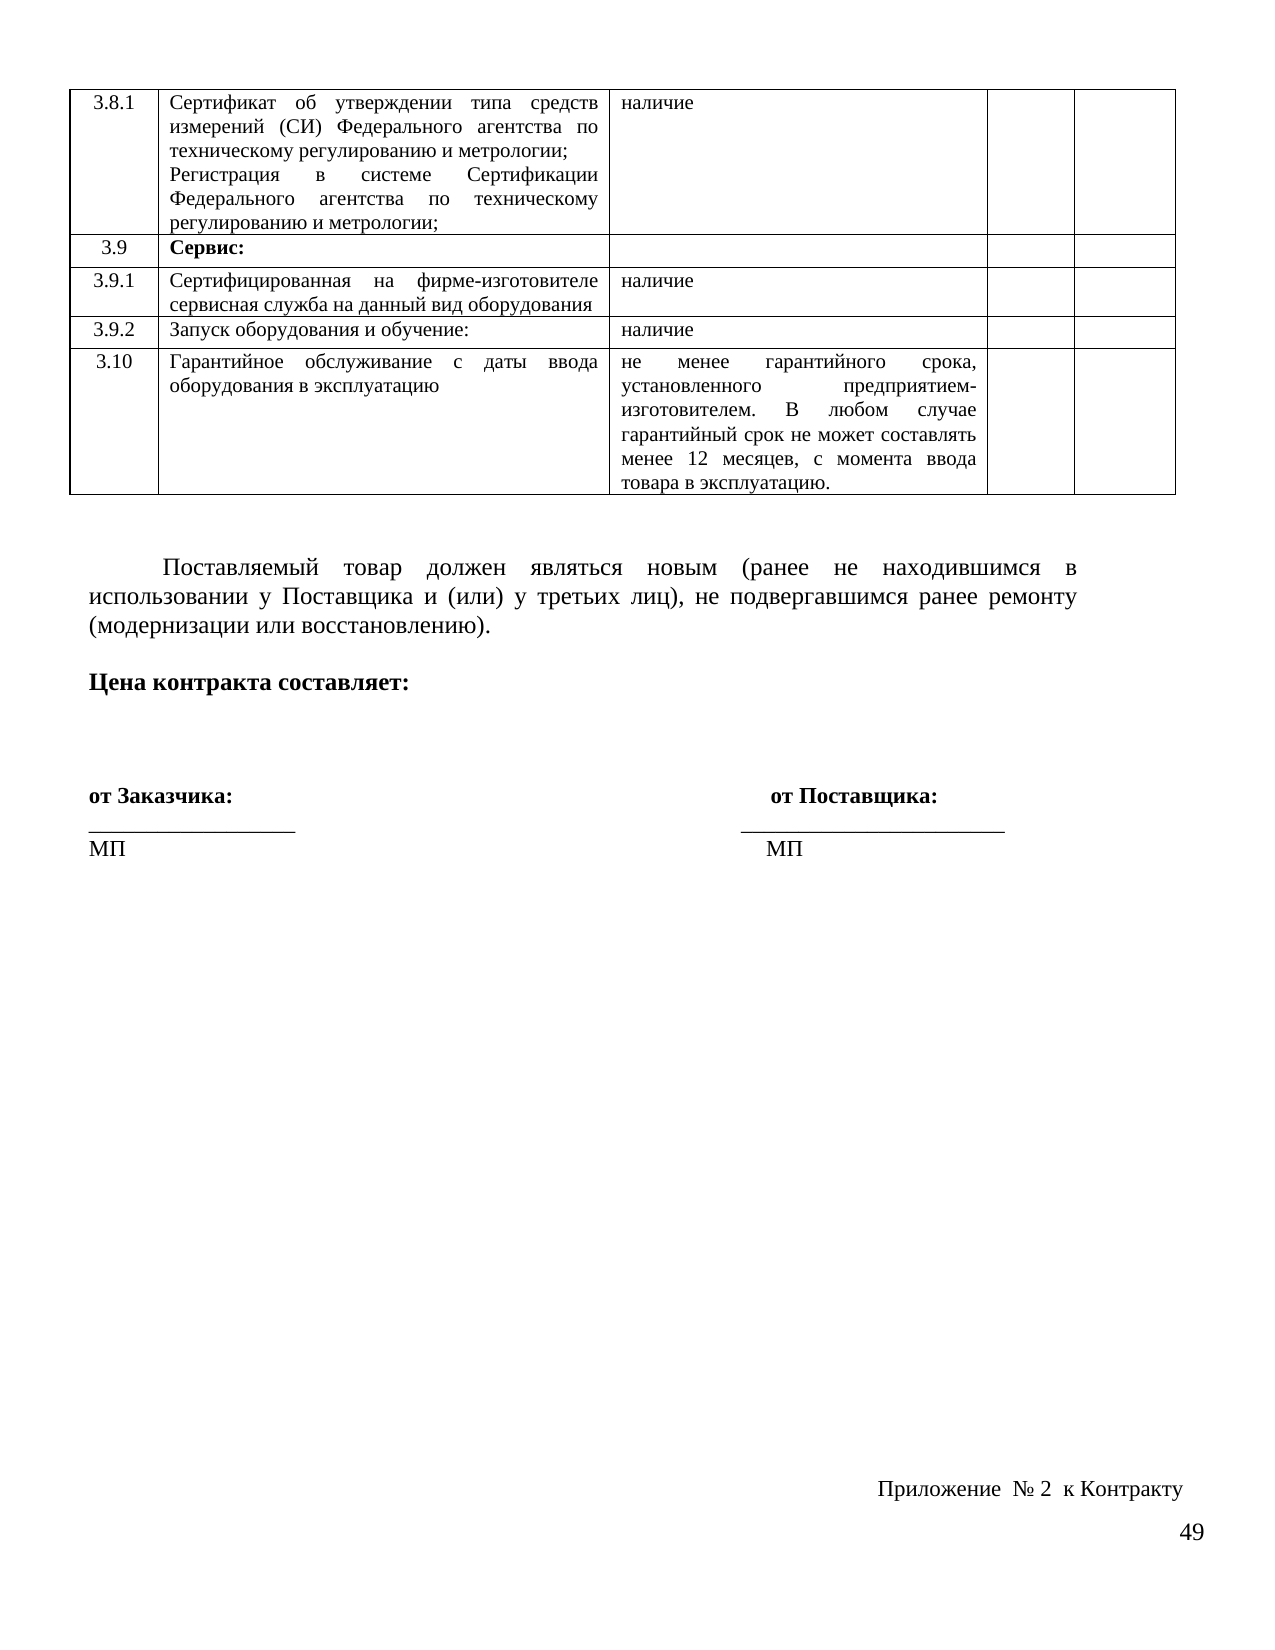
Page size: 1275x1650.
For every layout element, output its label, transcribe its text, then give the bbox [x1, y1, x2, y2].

text Цена контракта составляет: [89, 667, 1204, 696]
table_cell не менее гарантийного срока, установленного предприятием-изготовителем. В любом случае гарантийный срок не может составлять менее 12 месяцев, с момента ввода товара в эксплуатацию. [610, 349, 987, 494]
table_cell наличие [610, 317, 987, 348]
table_cell 3.8.1 [71, 90, 158, 234]
text Приложение № 2 к Контракту [89, 1474, 1204, 1501]
table_cell [988, 90, 1074, 234]
table_cell [988, 317, 1074, 348]
table_cell 3.9.1 [71, 268, 158, 316]
table_cell Сертифицированная на фирме-изготовителе сервисная служба на данный вид оборудования [159, 268, 609, 316]
table_cell [1075, 349, 1175, 494]
table_cell [988, 268, 1074, 316]
table_cell [1075, 235, 1175, 267]
list Поставляемый товар должен являться новым (ранее не находившимся в использовании у Поставщика и (или) у третьих лиц), не подвергавшимся ранее ремонту (модернизации или восстановлению). [89, 552, 1078, 638]
text МП МП [89, 835, 1204, 861]
text __________________ _______________________ [89, 808, 1204, 835]
table_cell 3.9.2 [71, 317, 158, 348]
text от Заказчика: от Поставщика: [89, 782, 1204, 808]
table_cell [1075, 317, 1175, 348]
table_cell наличие [610, 268, 987, 316]
table_cell Гарантийное обслуживание с даты ввода оборудования в эксплуатацию [159, 349, 609, 494]
table_cell [988, 235, 1074, 267]
table_cell [1075, 268, 1175, 316]
table_cell [1075, 90, 1175, 234]
table_cell 3.10 [71, 349, 158, 494]
table_cell [988, 349, 1074, 494]
table_cell Запуск оборудования и обучение: [159, 317, 609, 348]
table_cell Сервис: [159, 235, 609, 267]
table_cell Сертификат об утверждении типа средств измерений (СИ) Федерального агентства по техническому регулированию и метрологии; Регистрация в системе Сертификации Федерального агентства по техническому регулированию и метрологии; [159, 90, 609, 234]
table_cell наличие [610, 90, 987, 234]
table_cell 3.9 [71, 235, 158, 267]
table_cell [610, 235, 987, 267]
